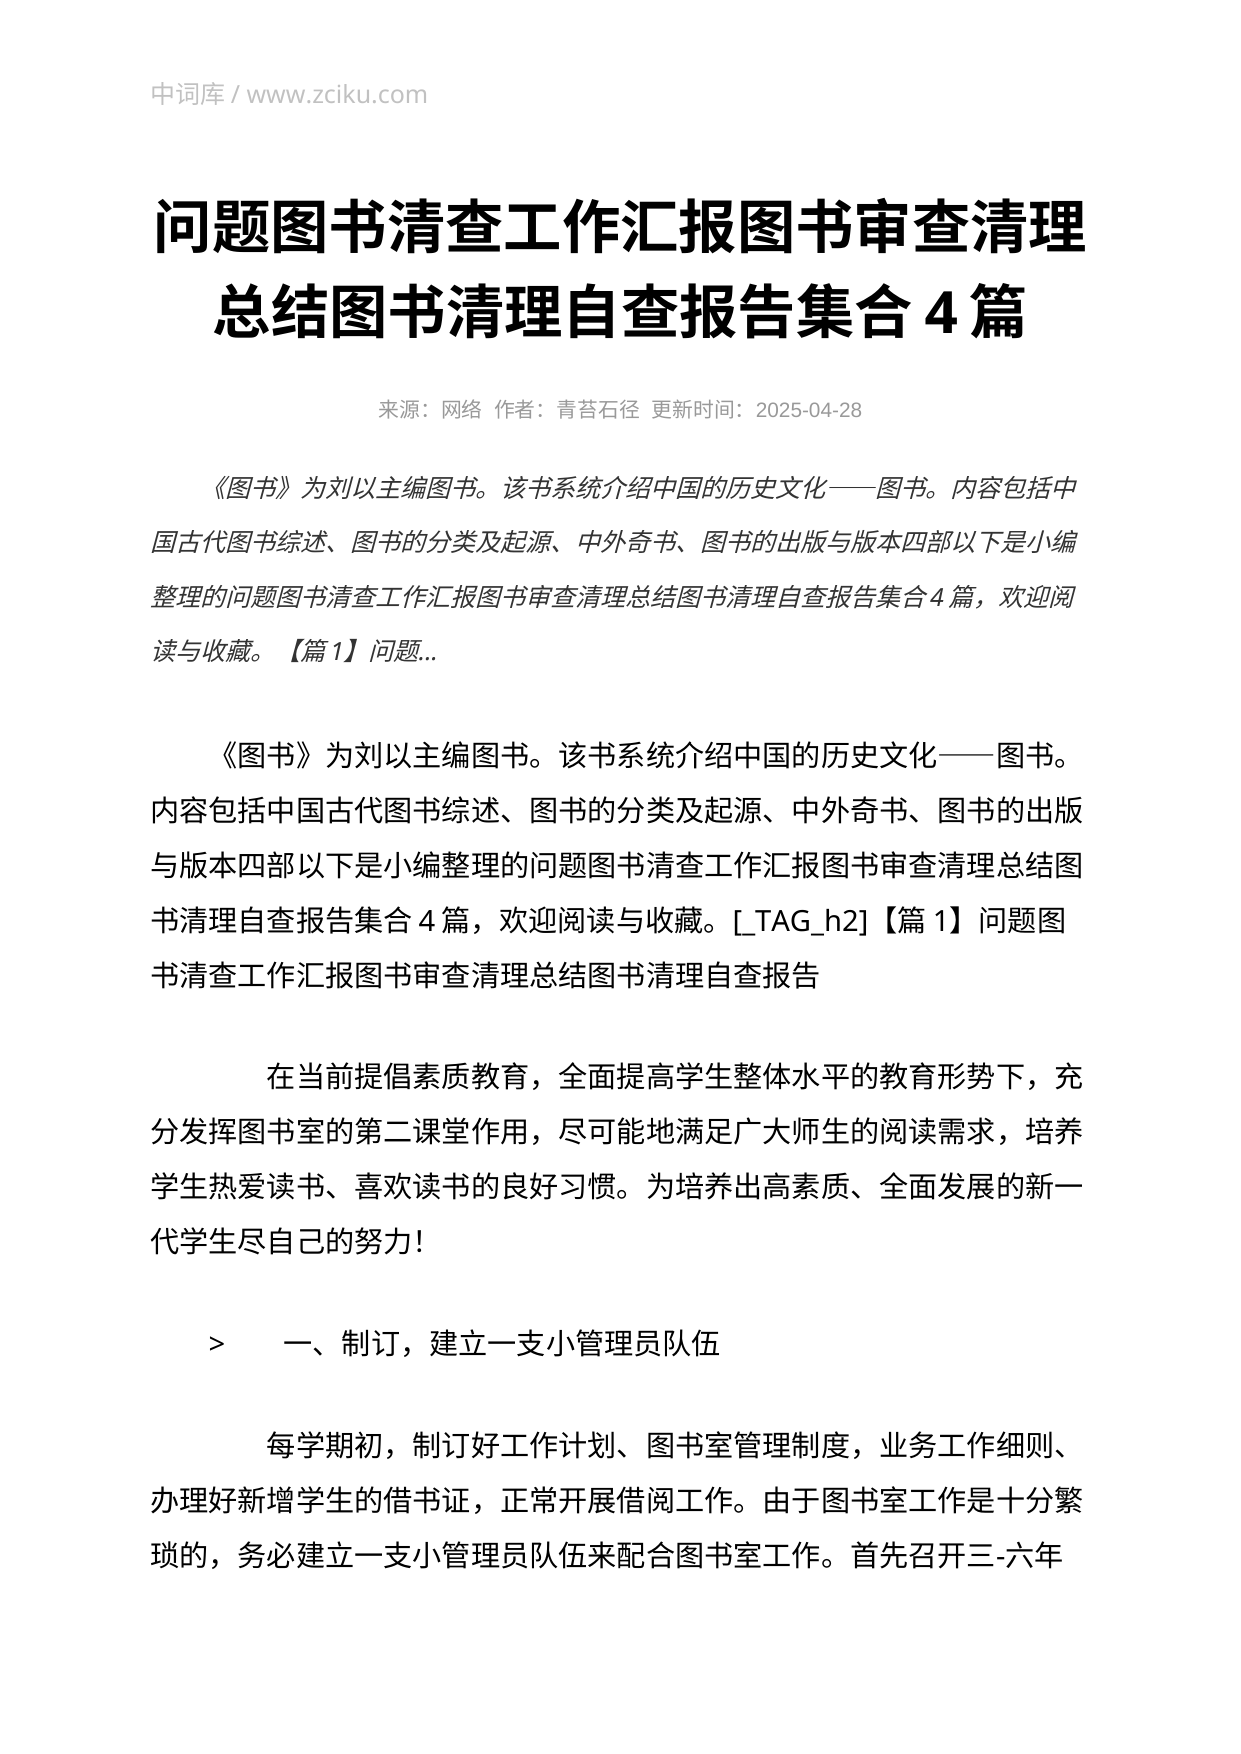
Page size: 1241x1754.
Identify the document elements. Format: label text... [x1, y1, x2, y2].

text 《图书》为刘以主编图书。该书系统介绍中国的历史文化——图书。内容包括中国古代图书综述、图书的分类及起源、中外奇书、图书的出版与版本四部以下是小编整理的问题图书清查工作汇报图书审查清理总结图书清理自查报告集合4篇，欢迎阅读与收藏。[_TAG_h2]【篇1】问题图书清查工作汇报图书审查清理总结图书清理自查报告 [150, 733, 1090, 994]
text 来源：网络 作者：青苔石径 更新时间：2025-04-28 [150, 397, 1090, 421]
subtitle 问题图书清查工作汇报图书审查清理总结图书清理自查报告集合4篇 [150, 181, 1090, 351]
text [150, 1422, 1090, 1575]
text 《图书》为刘以主编图书。该书系统介绍中国的历史文化——图书。内容包括中国古代图书综述、图书的分类及起源、中外奇书、图书的出版与版本四部以下是小编整理的问题图书清查工作汇报图书审查清理总结图书清理自查报告集合4篇，欢迎阅读与收藏。【篇1】问题... [150, 468, 1090, 668]
text > 一、制订，建立一支小管理员队伍 [150, 1321, 1090, 1363]
text 在当前提倡素质教育，全面提高学生整体水平的教育形势下，充分发挥图书室的第二课堂作用，尽可能地满足广大师生的阅读需求，培养学生热爱读书、喜欢读书的良好习惯。为培养出高素质、全面发展的新一代学生尽自己的努力！ [150, 1054, 1090, 1261]
